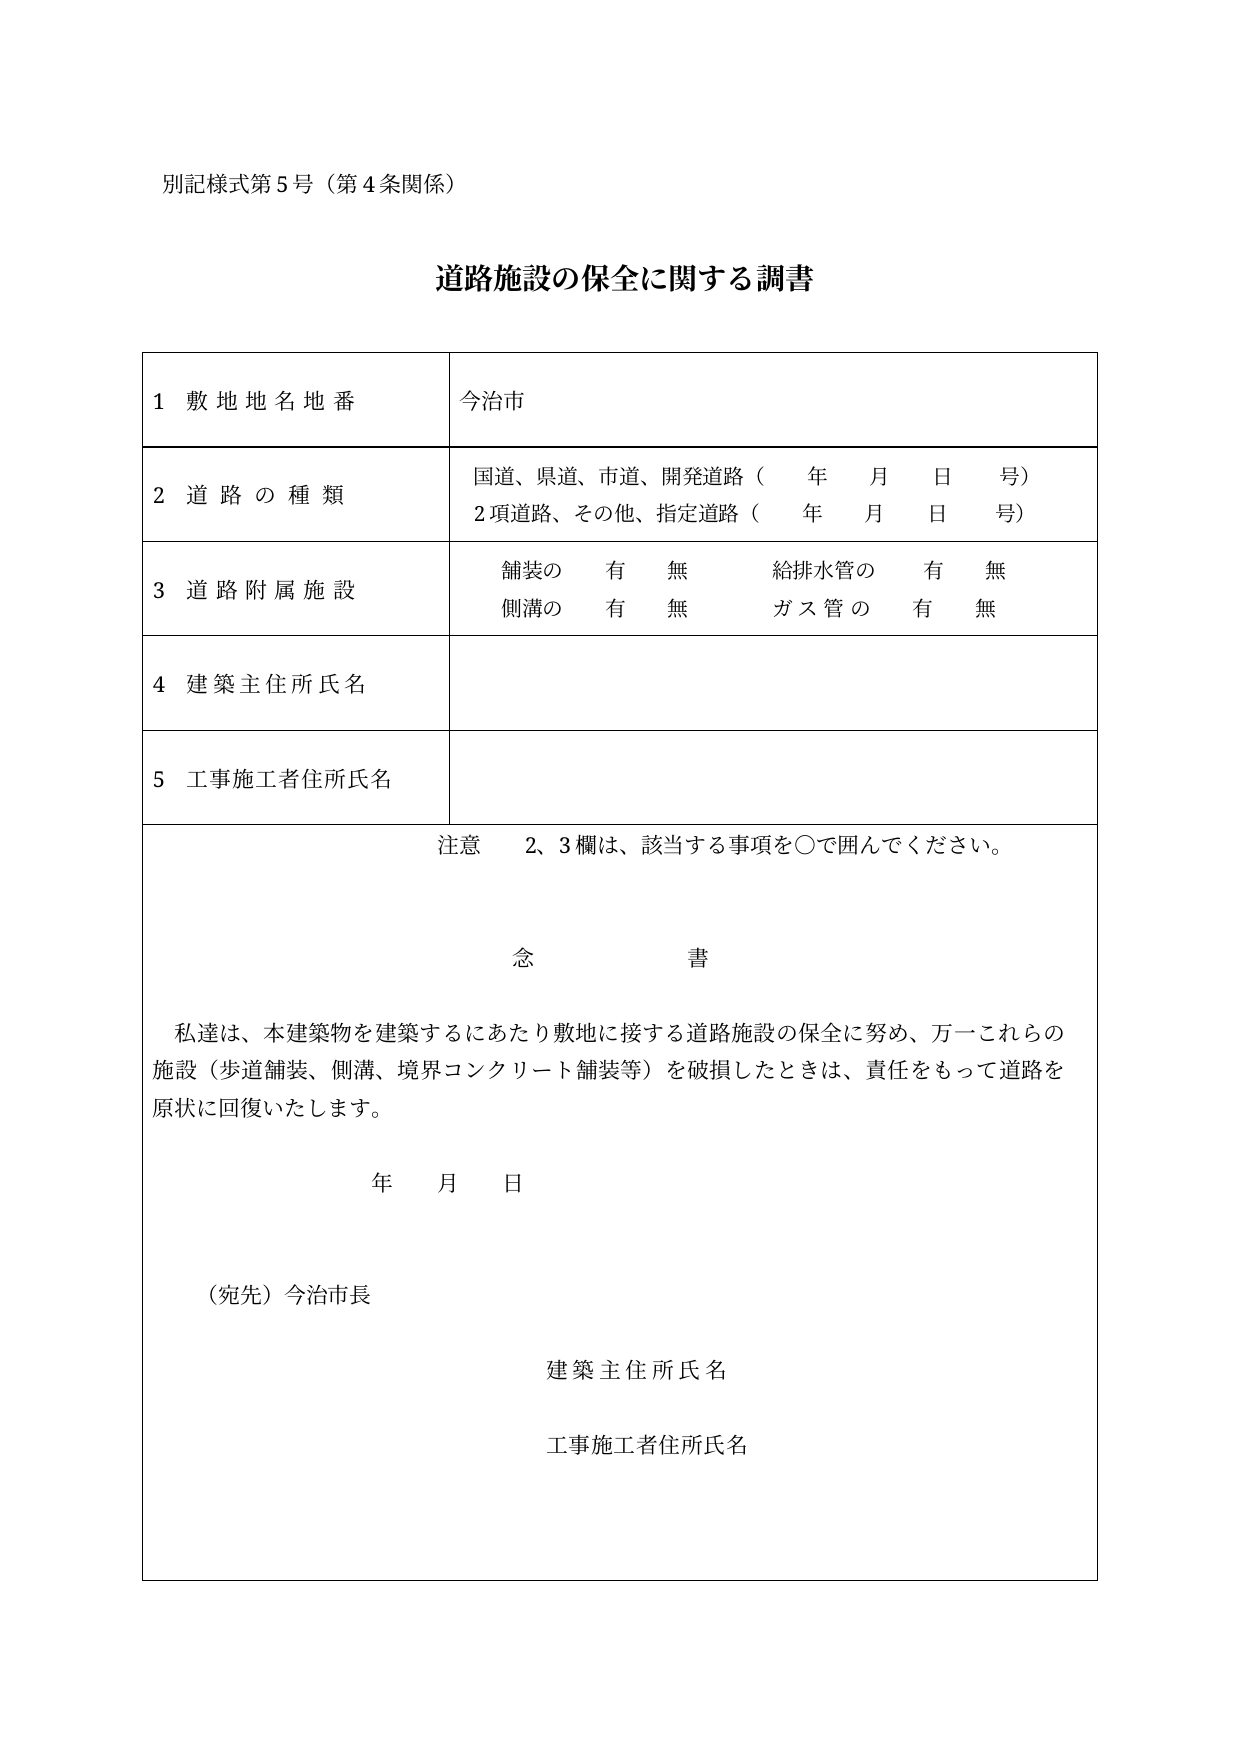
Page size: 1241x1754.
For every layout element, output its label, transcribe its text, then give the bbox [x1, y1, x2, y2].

table_header 今治市 [450, 353, 1097, 446]
table_header 1 敷地地名地番 [143, 353, 449, 446]
table_cell 国道、県道、市道、開発道路（ 年 月 日 号） 2項道路、その他、指定道路（ 年 月 日 号） [450, 448, 1097, 541]
table_cell [450, 731, 1097, 824]
table_cell 4 建築主住所氏名 [143, 636, 449, 730]
table_cell [450, 636, 1097, 730]
table_cell 2 道路の種類 [143, 448, 449, 541]
table_cell 注意 2、3欄は、該当する事項を○で囲んでください。 念 書 私達は、本建築物を建築するにあたり敷地に接する道路施設の保全に努め、万一これらの施設（歩道舗装、側溝、境界コンクリート舗装等）を破損したときは、責任をもって道路を原状に回復いたします。 年 月 日 （宛先）今治市長 建築主住所氏名 工事施工者住所氏名 [143, 825, 1097, 1580]
table_cell 5 工事施工者住所氏名 [143, 731, 449, 824]
text 道路施設の保全に関する調書 [142, 239, 1080, 314]
table_cell 3 道路附属施設 [143, 542, 449, 635]
table_cell 舗装の 有 無 給排水管の 有 無 側溝の 有 無 ガス管の 有 無 [450, 542, 1097, 635]
text 別記様式第5号（第4条関係） [142, 164, 1080, 202]
